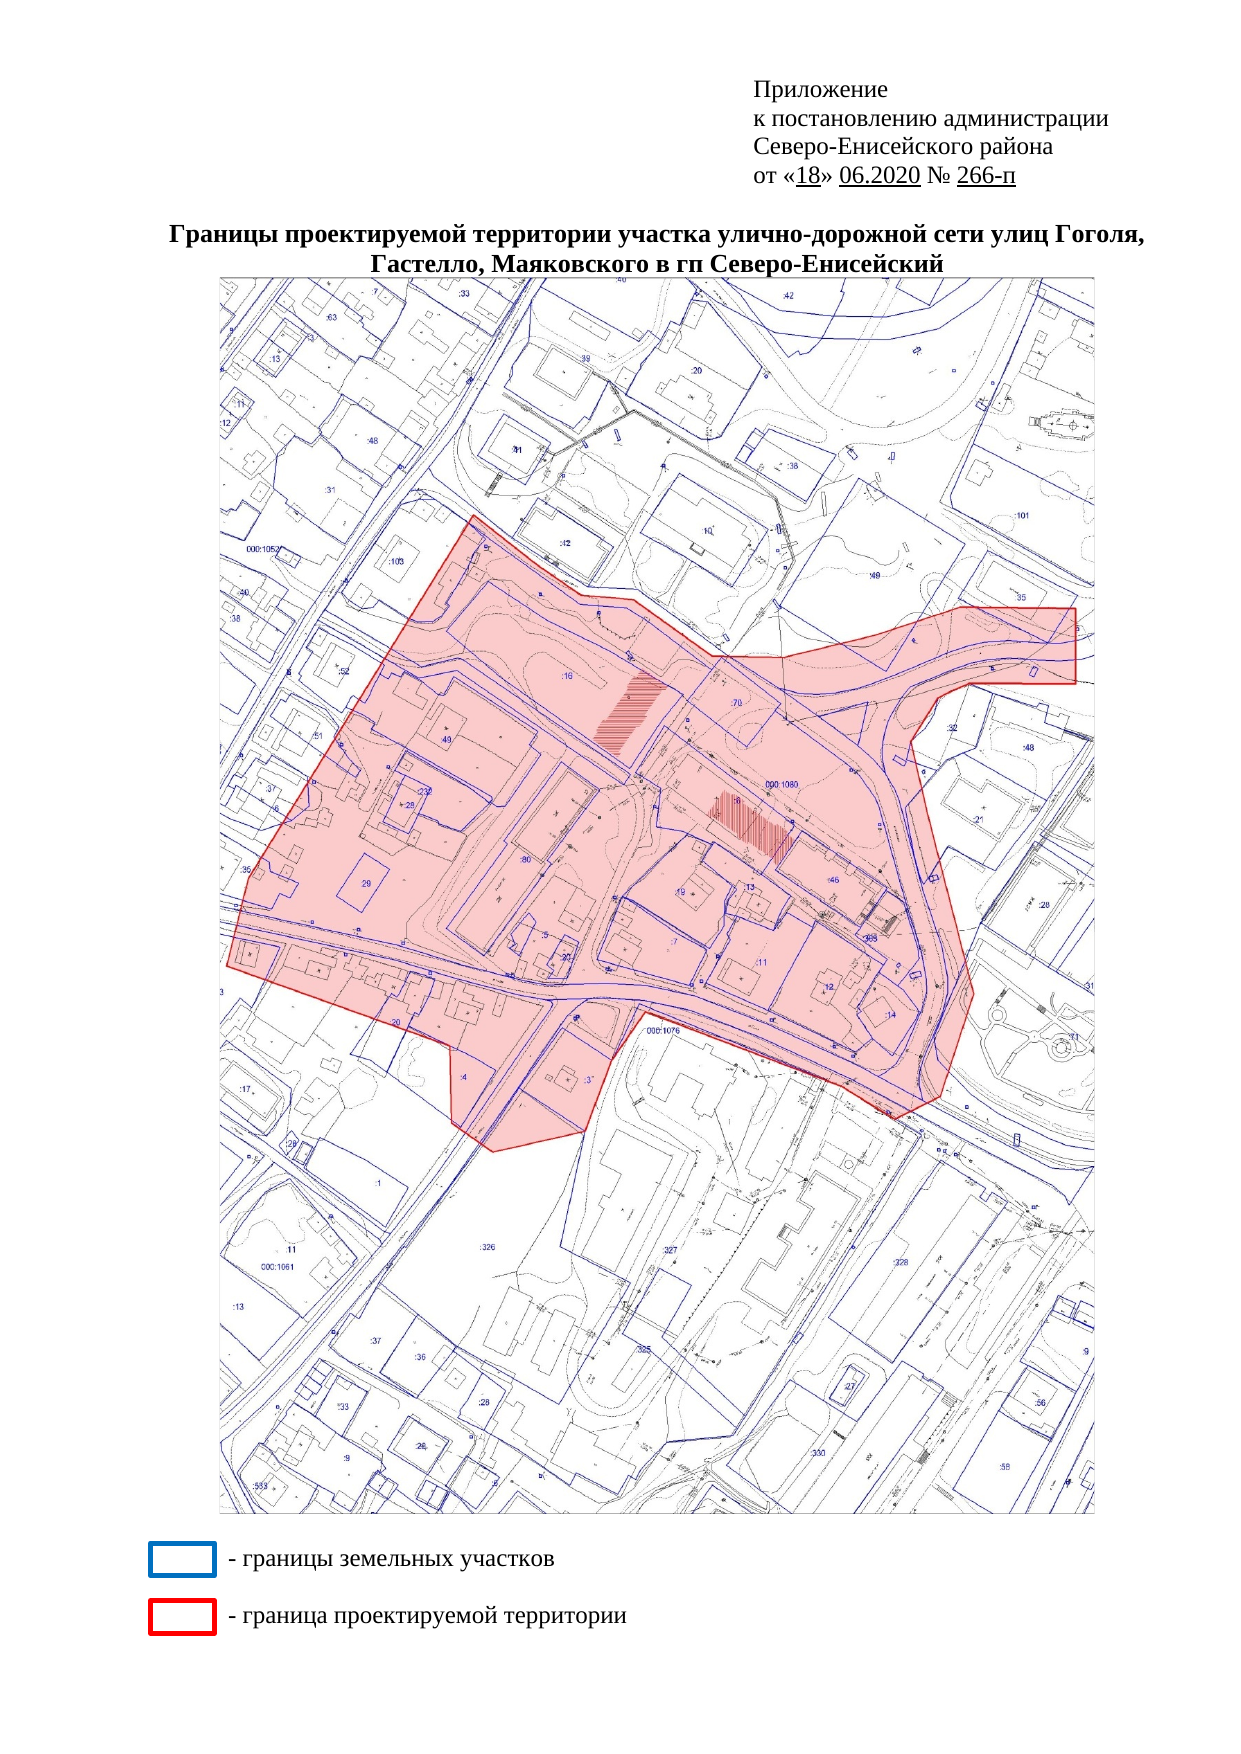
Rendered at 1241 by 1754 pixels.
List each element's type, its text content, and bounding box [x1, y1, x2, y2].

picture [219, 277, 1095, 1514]
text Северо-Енисейского района [753, 131, 1181, 160]
text Границы проектируемой территории участка улично-дорожной сети улиц Гоголя, Гастелло, Маяковского в гп Северо-Енисейский [133, 218, 1181, 278]
text от «18» 06.2020 № 266-п [753, 160, 1181, 189]
text - границы земельных участков [222, 1543, 1181, 1572]
text Приложение [753, 74, 1181, 103]
text к постановлению администрации [753, 103, 1181, 131]
text - граница проектируемой территории [222, 1600, 1181, 1629]
